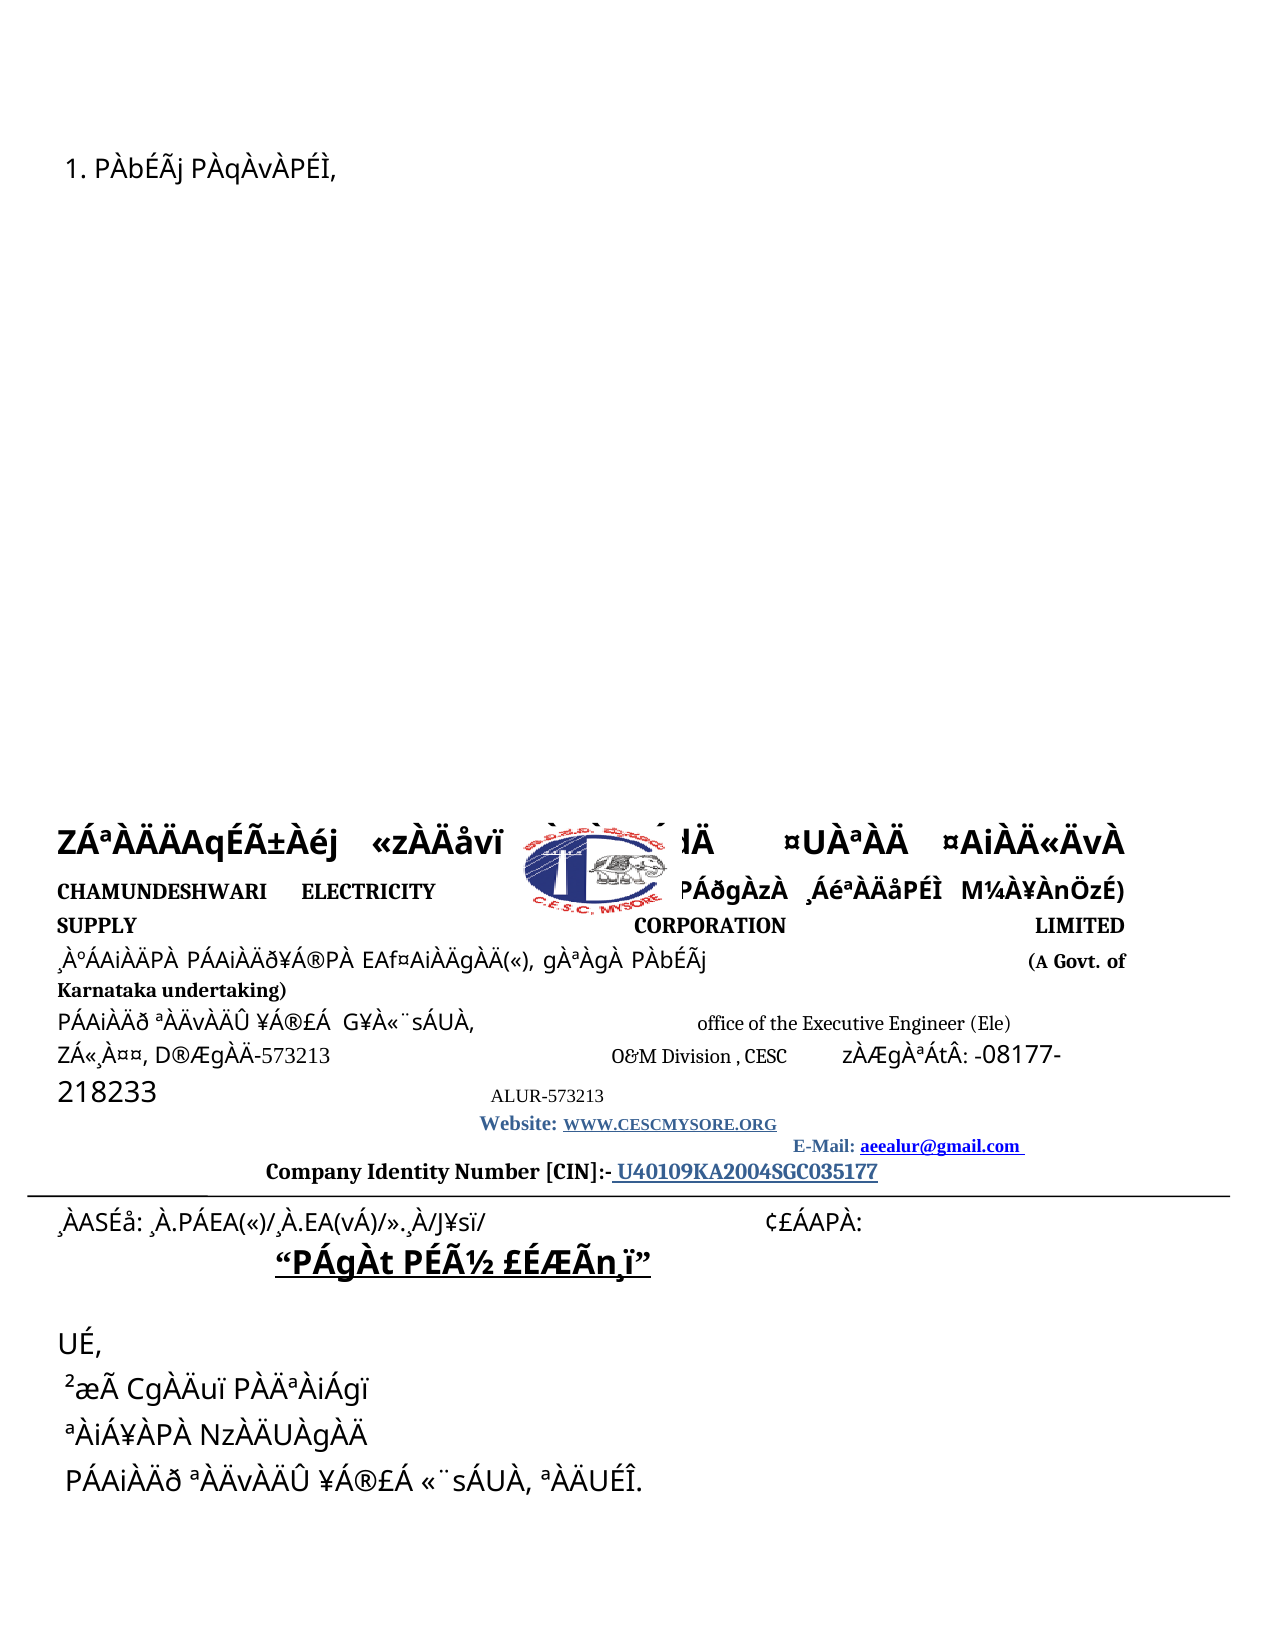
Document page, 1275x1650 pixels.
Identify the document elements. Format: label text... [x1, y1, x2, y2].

text Website: WWW.CESCMYSORE.ORG [57, 1111, 1125, 1135]
text PÁAiÀÄð ªÀÄvÀÄÛ ¥Á®£Á G¥À«¨sÁUÀ, office of the Executive Engineer (Ele) [57, 1006, 1125, 1037]
text ZÁªÀÄÄAqÉÃ±Àéj «zÀÄåvï ¸ÀgÀ§gÁdÄ ¤UÀªÀÄ ¤AiÀÄ«ÄvÀ CHAMUNDESHWARI ELECTRICITY (PÀ£ÁðlPÀ ¸ÀPÁðgÀzÀ ¸ÁéªÀÄåPÉÌ M¼À¥ÀnÖzÉ) SUPPLY CORPORATION LIMITED ¸ÀºÁAiÀÄPÀ PÁAiÀÄð¥Á®PÀ EAf¤AiÀÄgÀÄ(«), gÀªÀgÀ PÀbÉÃj (A Govt. of Karnataka undertaking) [57, 819, 1125, 1002]
text Company Identity Number [CIN]:- U40109KA2004SGC035177 [57, 1159, 1125, 1185]
text ªÀiÁ¥ÀPÀ NzÀÄUÀgÀÄ [57, 1414, 1125, 1454]
text E-Mail: aeealur@gmail.com [57, 1135, 1125, 1156]
text ¸ÀASÉå: ¸À.PÁEA(«)/¸À.EA(vÁ)/».¸À/J¥sï/ ¢£ÁAPÀ: [57, 1204, 1125, 1238]
text ZÁ«¸À¤¤, D®ÆgÀÄ-573213 O&M Division , CESC zÀÆgÀªÁtÂ: -08177-218233 ALUR-573213 [57, 1037, 1125, 1111]
text “PÁgÀt PÉÃ½ £ÉÆÃn¸ï” [57, 1238, 1125, 1284]
text 1. PÀbÉÃj PÀqÀvÀPÉÌ, [57, 150, 1125, 187]
text PÁAiÀÄð ªÀÄvÀÄÛ ¥Á®£Á «¨sÁUÀ, ªÀÄUÉÎ. [57, 1460, 1125, 1499]
text UÉ, [57, 1323, 1125, 1363]
text ²æÃ CgÀÄuï PÀÄªÀiÁgï [57, 1369, 1125, 1408]
